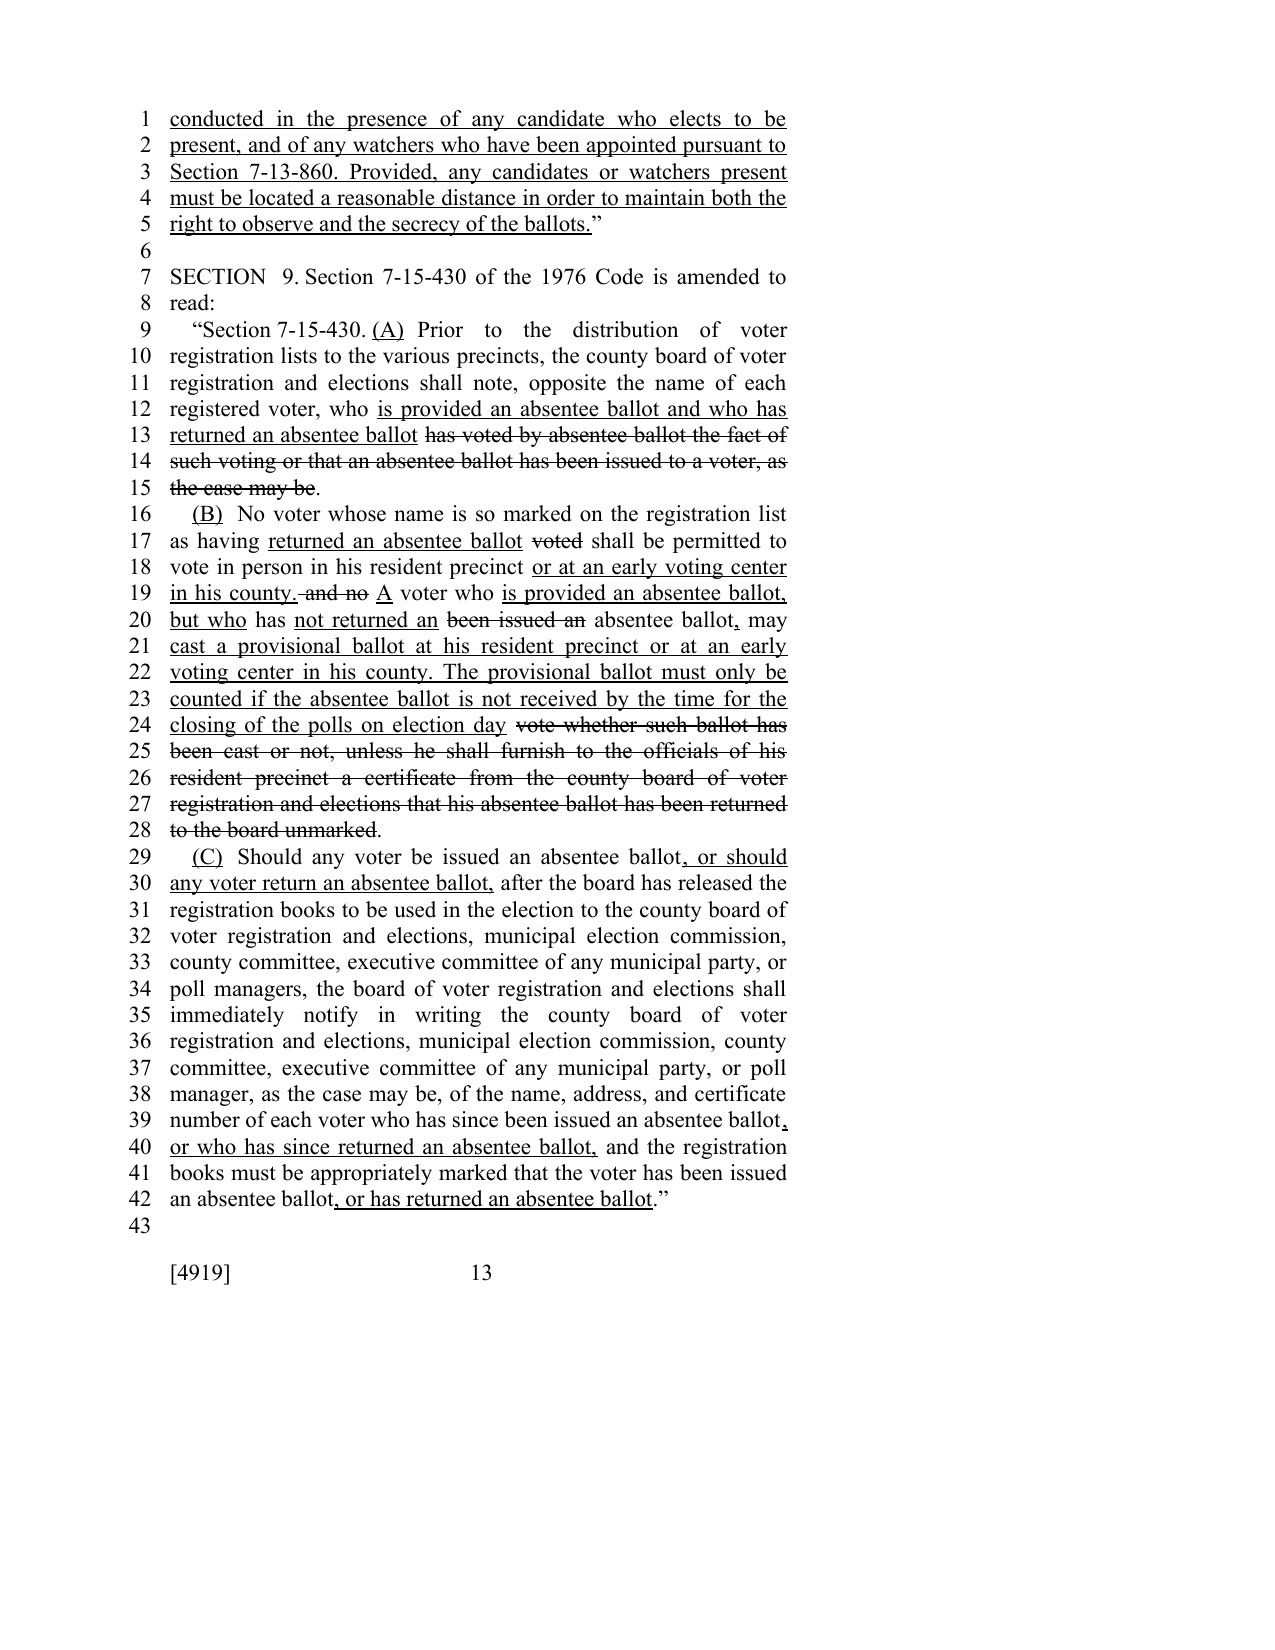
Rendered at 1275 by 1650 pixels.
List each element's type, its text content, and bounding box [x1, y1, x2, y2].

text (B) No voter whose name is so marked on the registration list as having returned an absentee ballot voted shall be permitted to vote in person in his resident precinct or at an early voting center in his county. and no A voter who is provided an absentee ballot, but who has not returned an been issued an absentee ballot, may cast a provisional ballot at his resident precinct or at an early voting center in his county. The provisional ballot must only be counted if the absentee ballot is not received by the time for the closing of the polls on election day vote whether such ballot has been cast or not, unless he shall furnish to the officials of his resident precinct a certificate from the county board of voter registration and elections that his absentee ballot has been returned to the board unmarked. [169, 500, 787, 655]
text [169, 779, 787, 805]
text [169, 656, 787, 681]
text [169, 129, 787, 154]
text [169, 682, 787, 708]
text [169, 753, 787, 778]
text (C) Should any voter be issued an absentee ballot, or should any voter return an absentee ballot, after the board has released the registration books to be used in the election to the county board of voter registration and elections, municipal election commission, county committee, executive committee of any municipal party, or poll managers, the board of voter registration and elections shall immediately notify in writing the county board of voter registration and elections, municipal election commission, county committee, executive committee of any municipal party, or poll manager, as the case may be, of the name, address, and certificate number of each voter who has since been issued an absentee ballot, or who has since returned an absentee ballot, and the registration books must be appropriately marked that the voter has been issued an absentee ballot, or has returned an absentee ballot.” [169, 843, 787, 1212]
text SECTION 9. Section 7-15-430 of the 1976 Code is amended to read: [169, 263, 787, 316]
text “Section 7-15-430. (A) Prior to the distribution of voter registration lists to the various precincts, the county board of voter registration and elections shall note, opposite the name of each registered voter, who is provided an absentee ballot and who has returned an absentee ballot has voted by absentee ballot the fact of such voting or that an absentee ballot has been issued to a voter, as the case may be. [169, 316, 787, 462]
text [169, 105, 787, 128]
